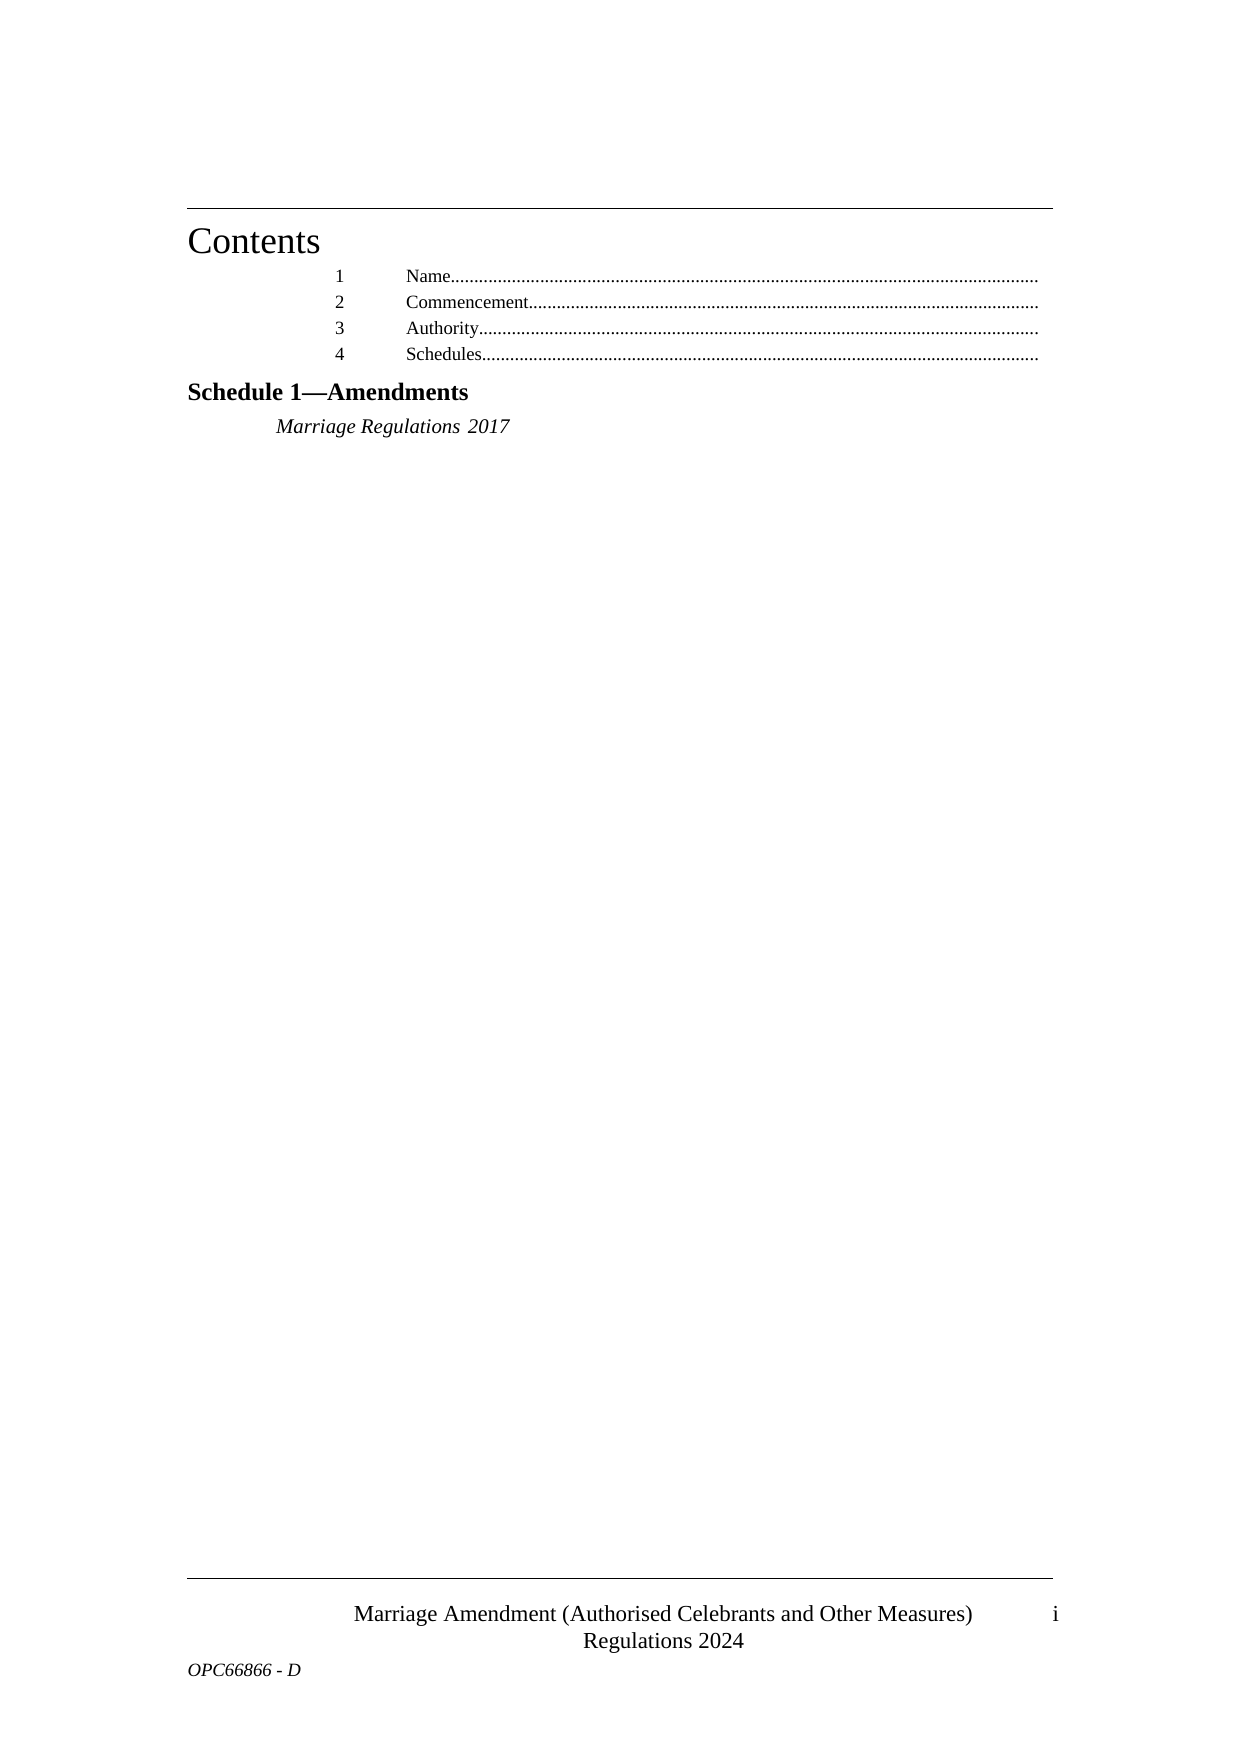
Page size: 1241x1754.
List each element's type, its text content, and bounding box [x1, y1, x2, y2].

text Schedule 1—Amendments 2 [187, 377, 994, 405]
text 4 Schedules 1 [335, 342, 994, 364]
text 2 Commencement 1 [335, 291, 994, 313]
text 3 Authority 1 [335, 317, 994, 338]
text Marriage Regulations 2017 2 [276, 414, 994, 438]
text Contents [187, 218, 1053, 261]
text 1 Name 1 [335, 265, 994, 287]
